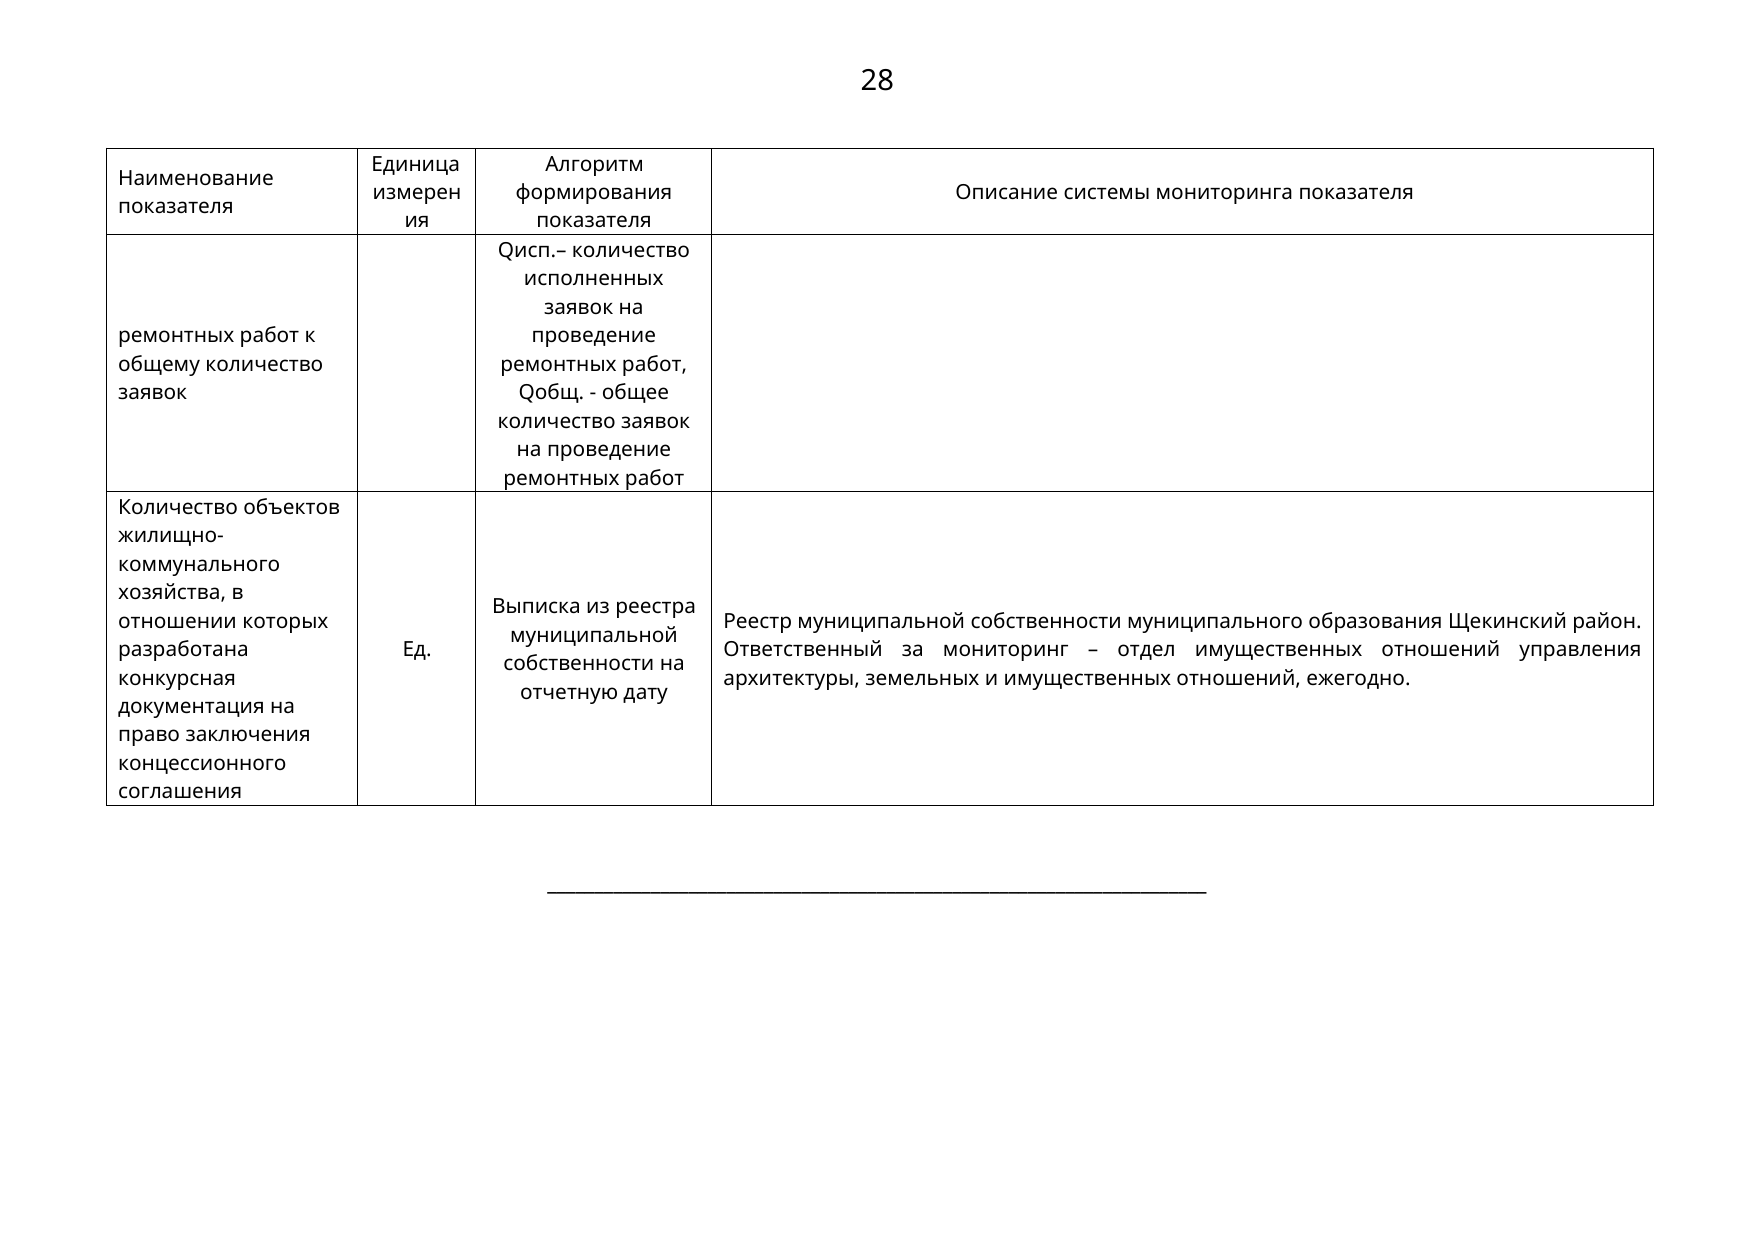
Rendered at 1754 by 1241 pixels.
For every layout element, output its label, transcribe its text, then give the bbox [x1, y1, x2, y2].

table_header Наименование показателя [107, 149, 357, 234]
table_header Описание системы мониторинга показателя [712, 149, 1653, 234]
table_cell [712, 235, 1653, 491]
table_cell Выписка из реестра муниципальной собственности на отчетную дату [476, 492, 711, 805]
table_cell % [358, 235, 475, 491]
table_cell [476, 235, 711, 491]
table_cell Количество объектов жилищно-коммунального хозяйства, в отношении которых разработана конкурсная документация на право заключения концессионного соглашения [107, 492, 357, 805]
table_cell Ед. [358, 492, 475, 805]
table_cell Реестр муниципальной собственности муниципального образования Щекинский район. Ответственный за мониторинг – отдел имущественных отношений управления архитектуры, земельных и имущественных отношений, ежегодно. [712, 492, 1653, 805]
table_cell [107, 235, 357, 491]
table_header Алгоритм формирования показателя [476, 149, 711, 234]
text ______________________________________________________________________ [118, 866, 1636, 897]
table_header Единица измерения [358, 149, 475, 234]
